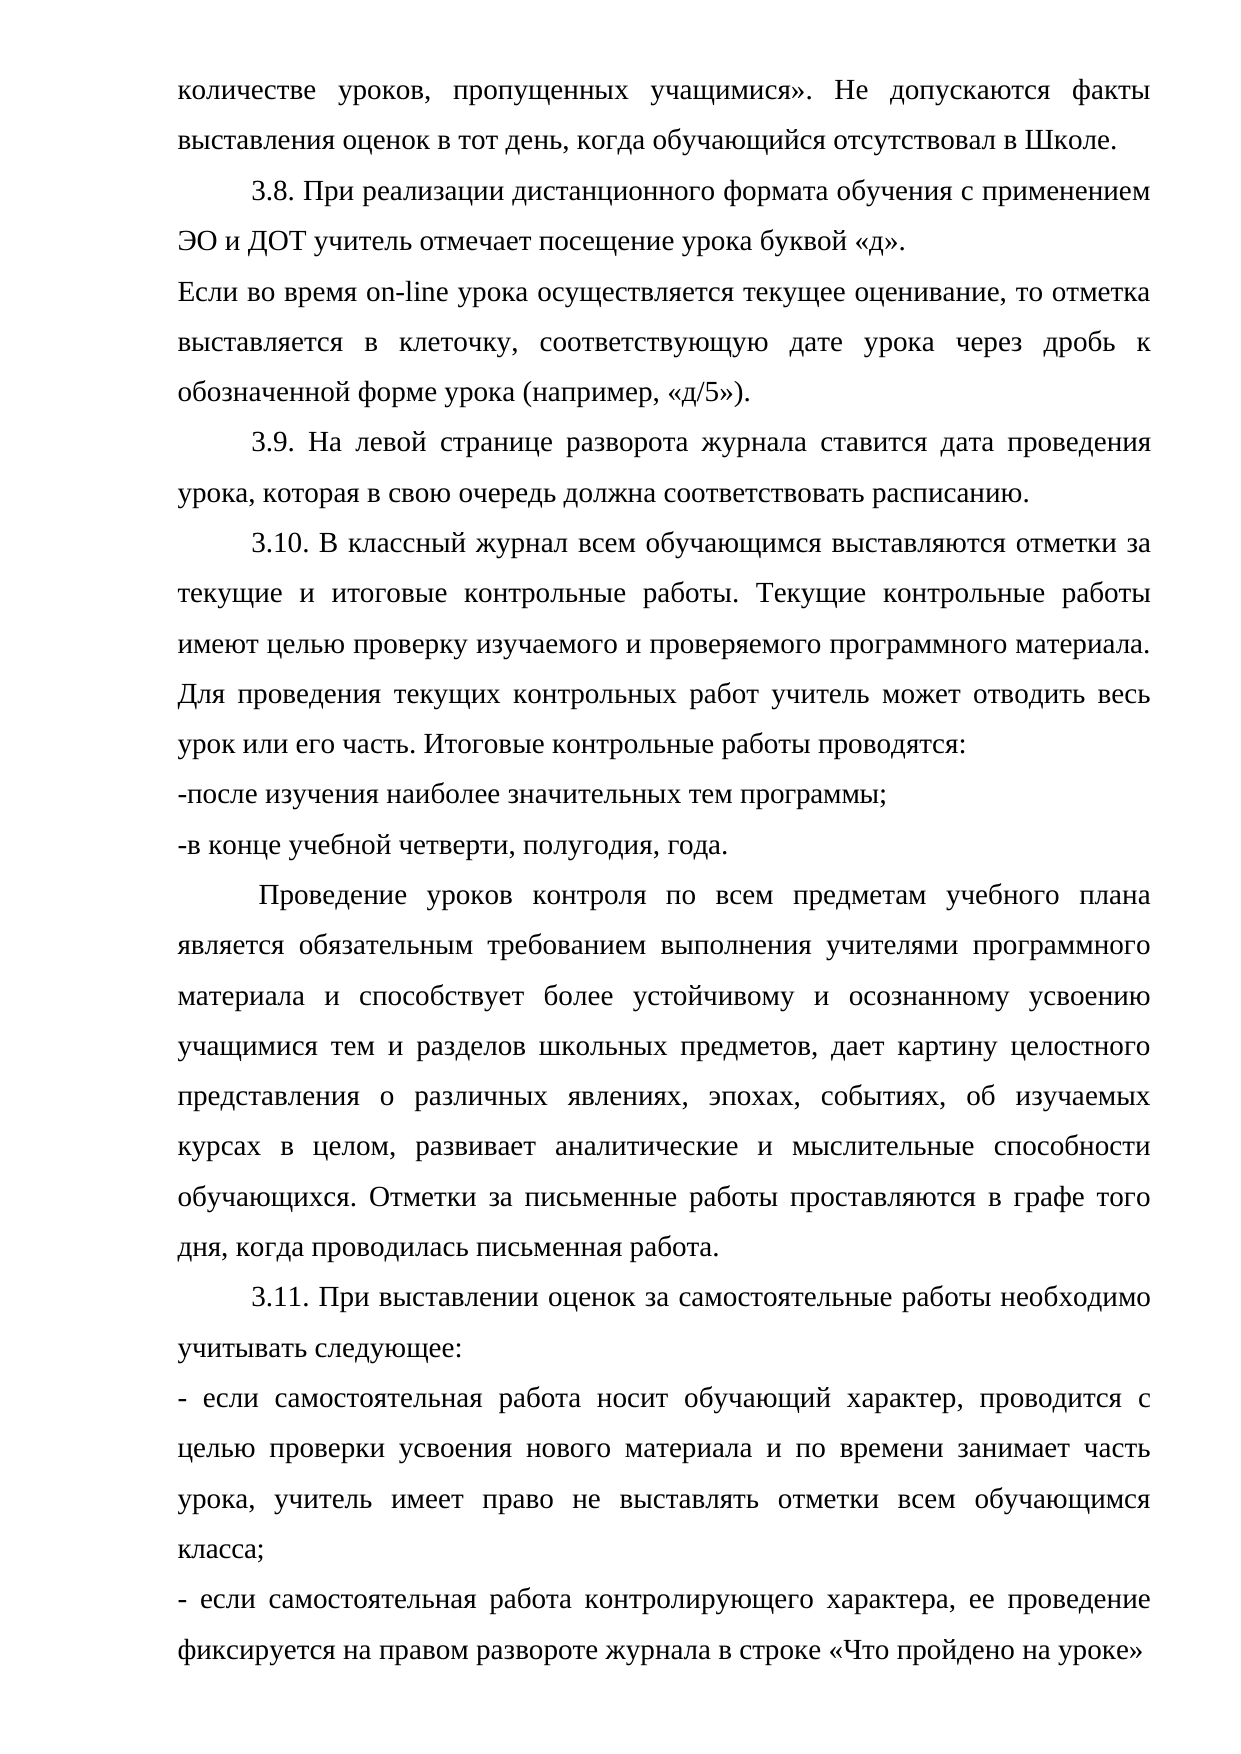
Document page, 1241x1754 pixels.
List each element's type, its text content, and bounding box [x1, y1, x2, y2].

text -в конце учебной четверти, полугодия, года. [177, 827, 1230, 860]
text Проведение уроков контроля по всем предметам учебного плана является обязательным требованием выполнения учителями программного материала и способствует более устойчивому и осознанному усвоению учащимися тем и разделов школьных предметов, дает картину целостного представления о различных явлениях, эпохах, событиях, об изучаемых курсах в целом, развивает аналитические и мыслительные способности обучающихся. Отметки за письменные работы проставляются в графе того дня, когда проводилась письменная работа. [177, 877, 1152, 1263]
text количестве уроков, пропущенных учащимися». Не допускаются факты выставления оценок в тот день, когда обучающийся отсутствовал в Школе. [177, 72, 1151, 156]
list При выставлении оценок за самостоятельные работы необходимо учитывать следующее: [177, 1279, 1151, 1363]
text -после изучения наиболее значительных тем программы; [177, 777, 1230, 810]
list При реализации дистанционного формата обучения с применением ЭО и ДОТ учитель отмечает посещение урока буквой «д». [177, 173, 1151, 257]
list если самостоятельная работа контролирующего характера, ее проведение фиксируется на правом развороте журнала в строке «Что пройдено на уроке» [177, 1581, 1152, 1666]
list На левой странице разворота журнала ставится дата проведения урока, которая в свою очередь должна соответствовать расписанию. [177, 424, 1152, 508]
list В классный журнал всем обучающимся выставляются отметки за текущие и итоговые контрольные работы. Текущие контрольные работы имеют целью проверку изучаемого и проверяемого программного материала. Для проведения текущих контрольных работ учитель может отводить весь урок или его часть. Итоговые контрольные работы проводятся: [177, 525, 1152, 760]
list если самостоятельная работа носит обучающий характер, проводится с целью проверки усвоения нового материала и по времени занимает часть урока, учитель имеет право не выставлять отметки всем обучающимся класса; [177, 1380, 1152, 1565]
text Если во время on-line урока осуществляется текущее оценивание, то отметка выставляется в клеточку, соответствующую дате урока через дробь к обозначенной форме урока (например, «д/5»). [177, 274, 1152, 408]
